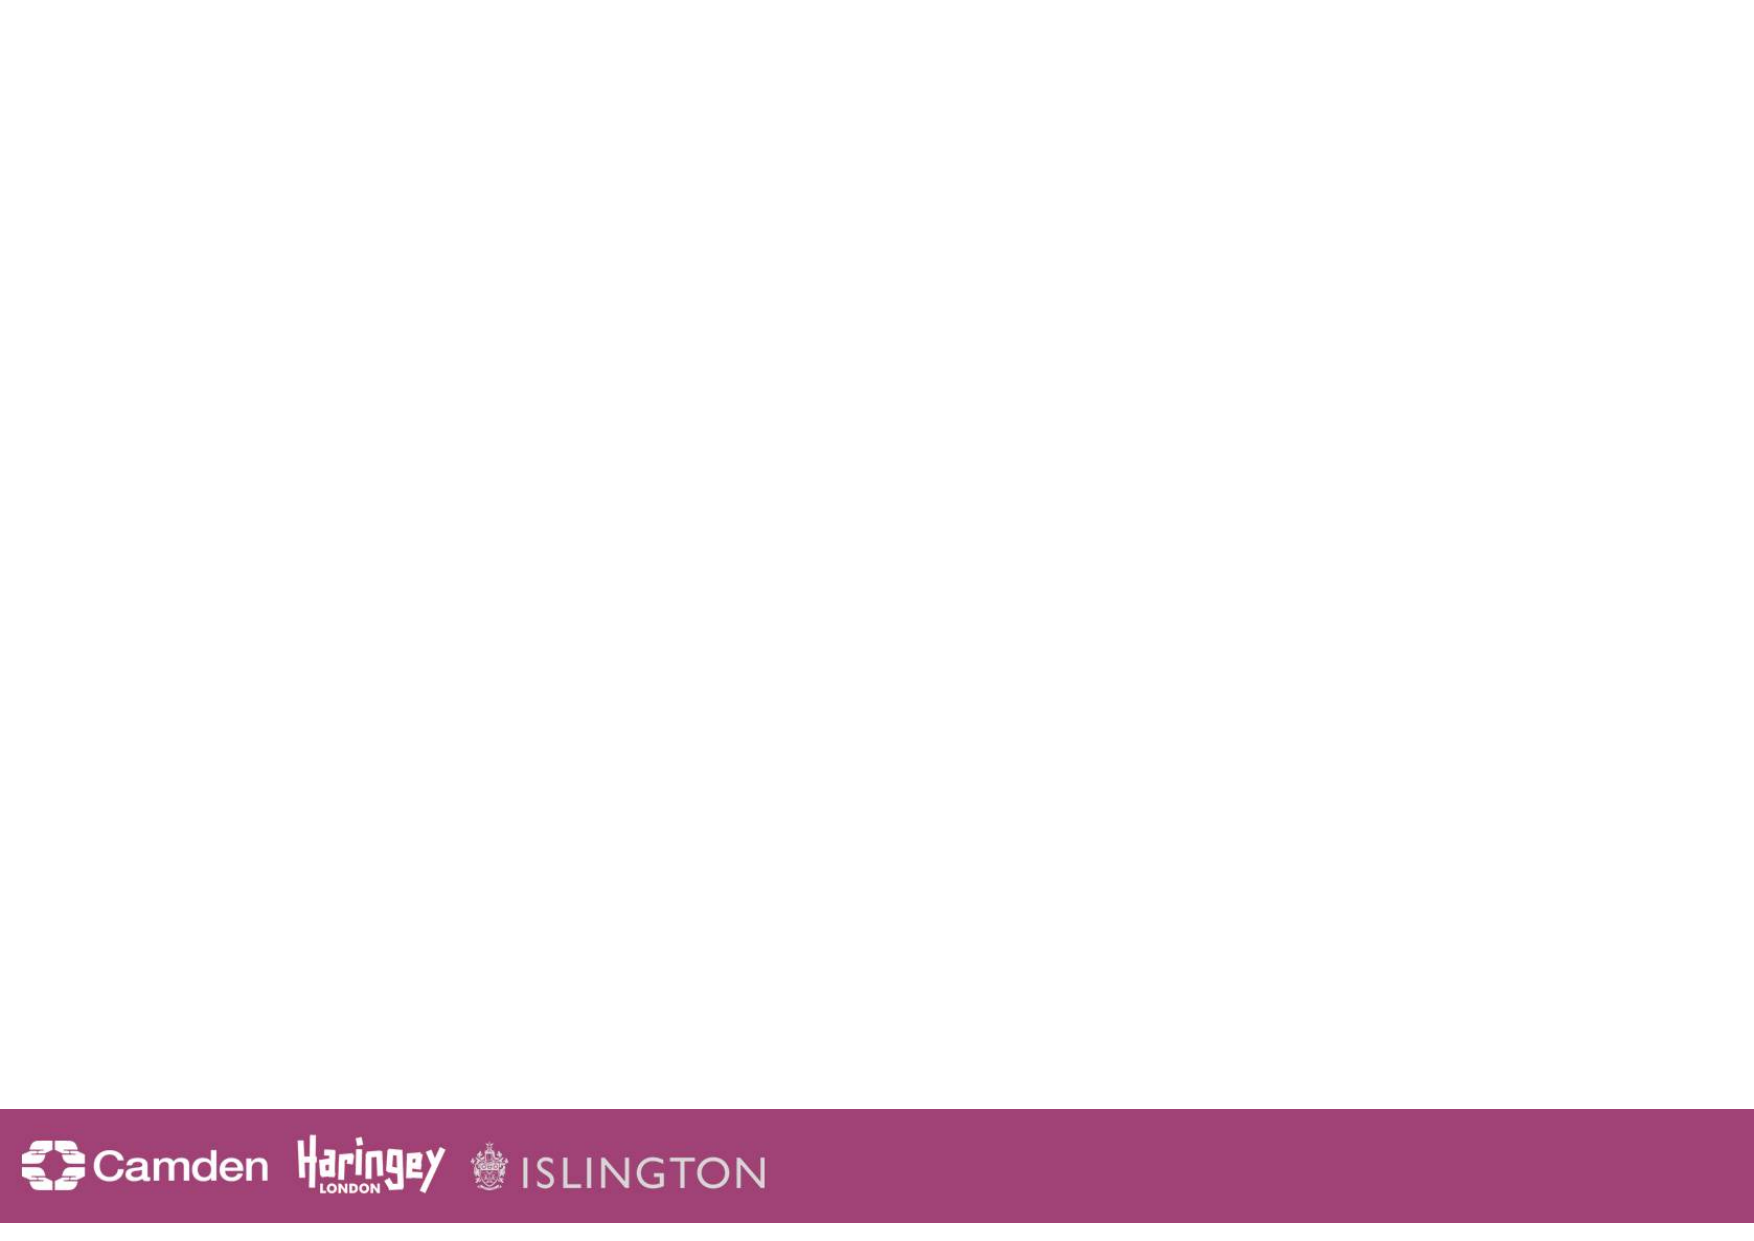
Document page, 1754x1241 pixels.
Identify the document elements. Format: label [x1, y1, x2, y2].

picture [0, 1109, 1754, 1223]
